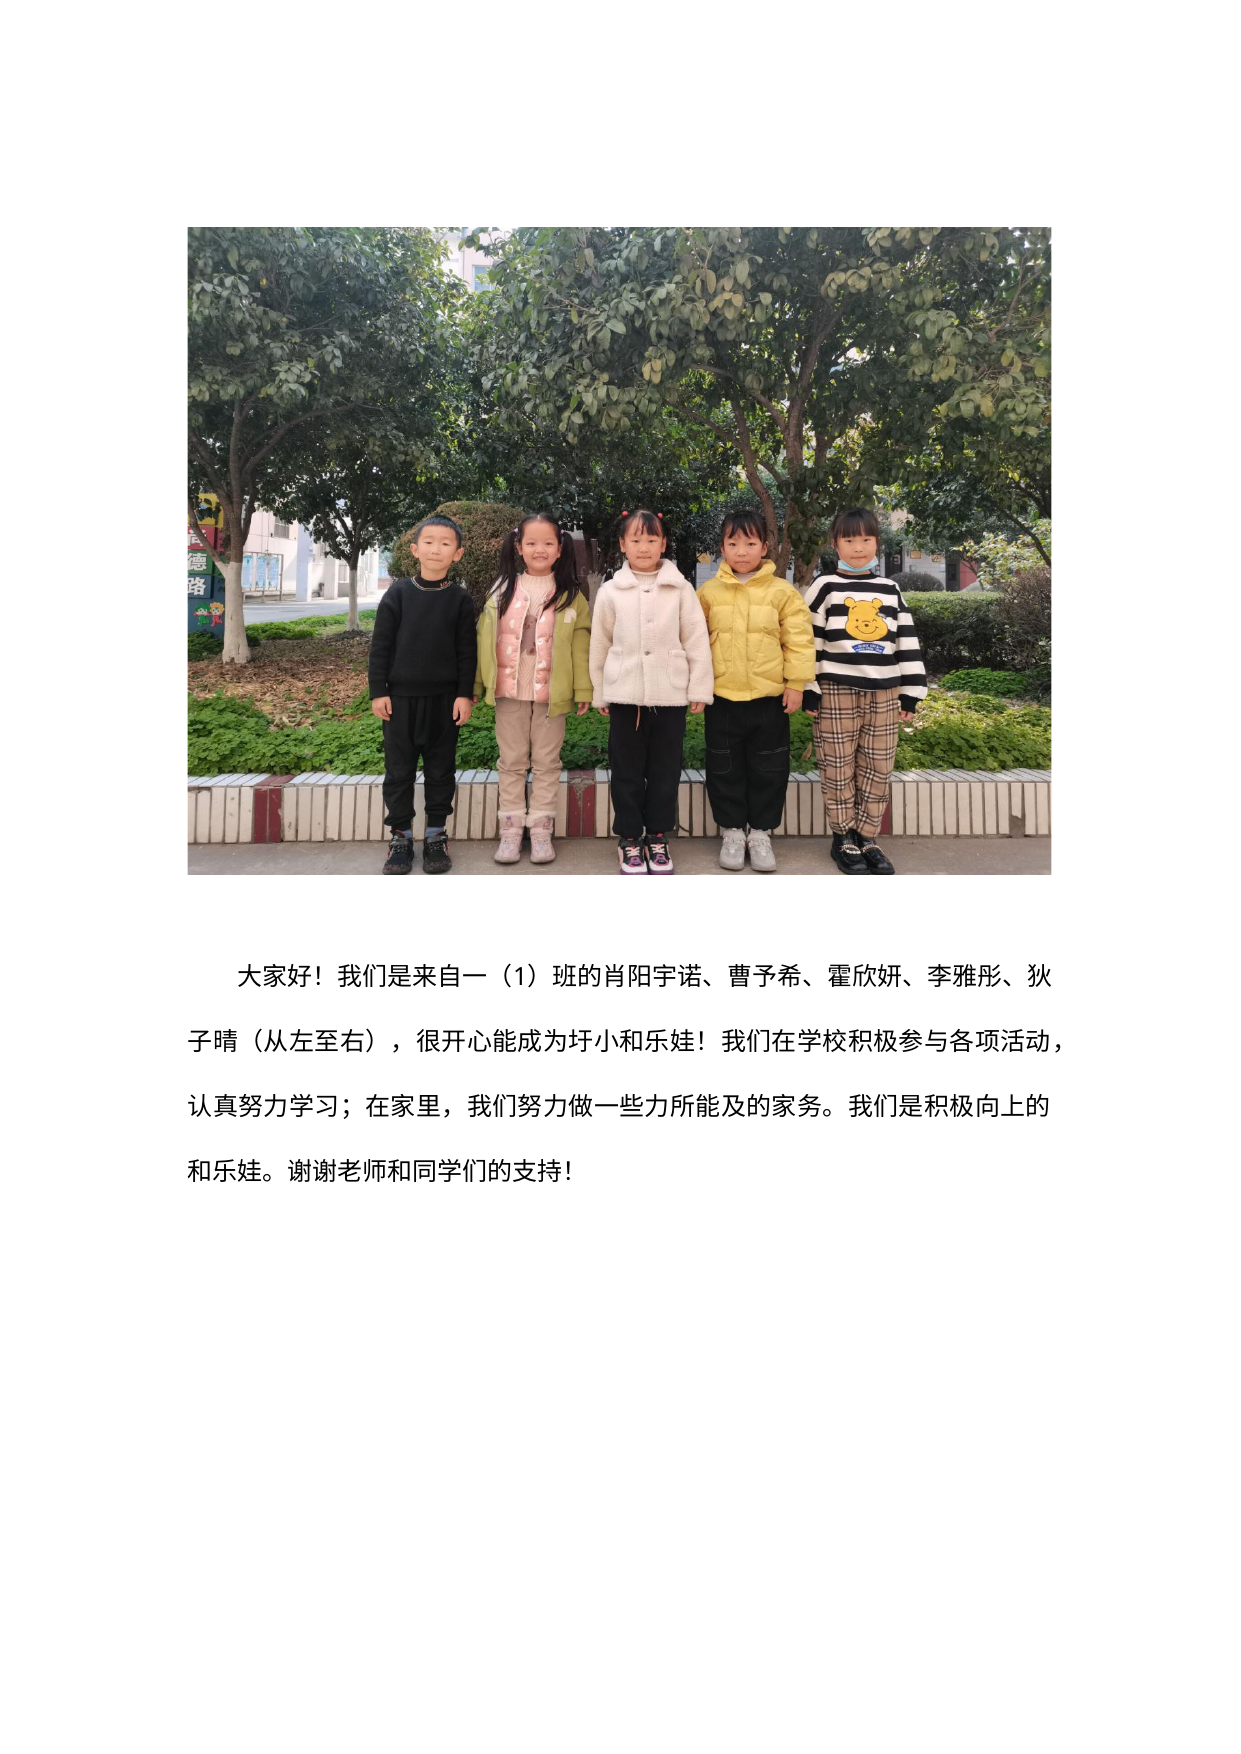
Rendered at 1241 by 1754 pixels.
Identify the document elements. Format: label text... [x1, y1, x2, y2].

text 大家好！我们是来自一（1）班的肖阳宇诺、曹予希、霍欣妍、李雅彤、狄子晴（从左至右），很开心能成为圩小和乐娃！我们在学校积极参与各项活动，认真努力学习；在家里，我们努力做一些力所能及的家务。我们是积极向上的和乐娃。谢谢老师和同学们的支持！ [187, 942, 1053, 1202]
picture [187, 227, 1052, 875]
